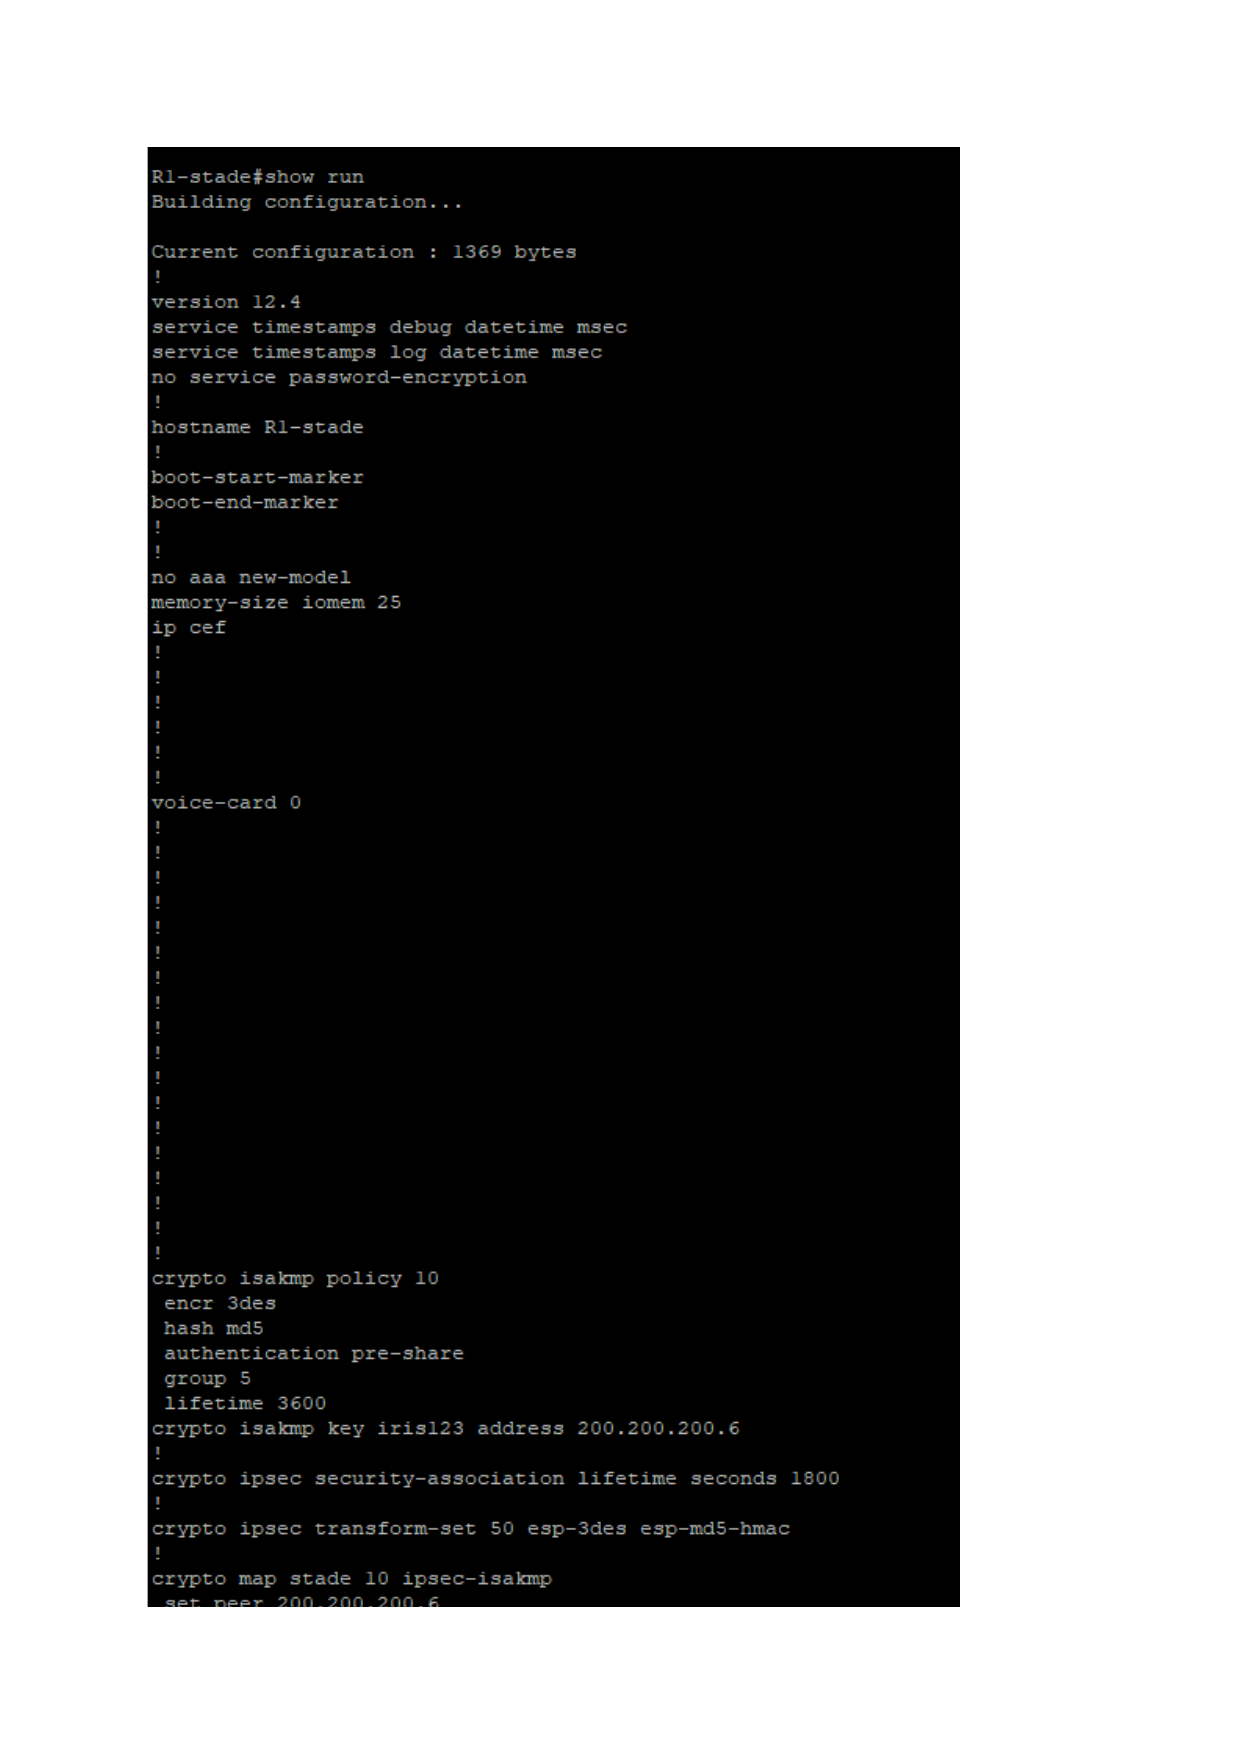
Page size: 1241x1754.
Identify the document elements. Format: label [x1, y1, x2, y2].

picture [147, 147, 960, 1607]
